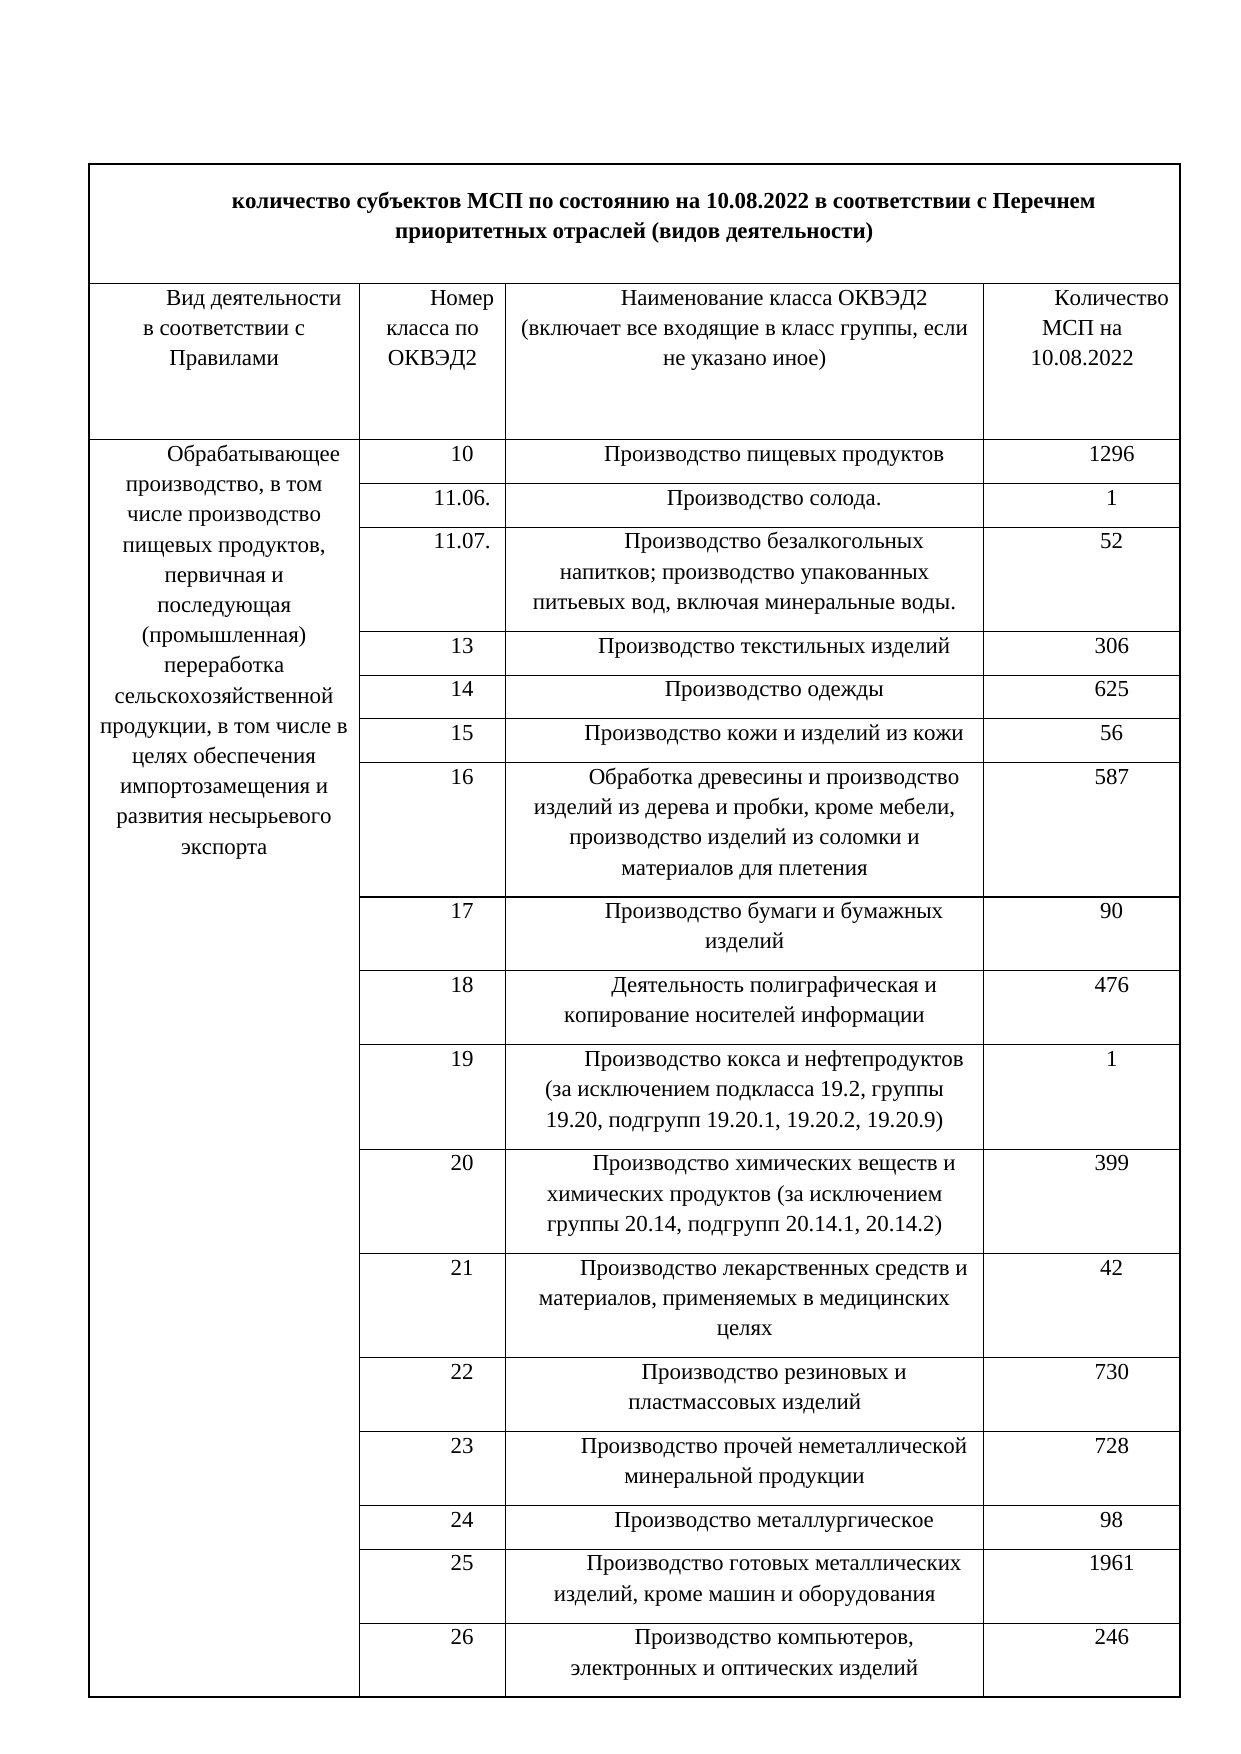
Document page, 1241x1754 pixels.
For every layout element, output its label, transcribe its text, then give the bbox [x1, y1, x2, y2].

table_cell Наименование класса ОКВЭД2 (включает все входящие в класс группы, если не указано иное) [506, 284, 983, 439]
table_cell Вид деятельности в соответствии с Правилами [90, 284, 359, 439]
table_cell Производство лекарственных средств и материалов, применяемых в медицинских целях [506, 1254, 983, 1357]
table_cell 90 [984, 898, 1179, 970]
table_cell Производство готовых металлических изделий, кроме машин и оборудования [506, 1550, 983, 1622]
table_cell 24 [360, 1506, 505, 1548]
table_cell 23 [360, 1432, 505, 1505]
table_cell Обработка древесины и производство изделий из дерева и пробки, кроме мебели, производство изделий из соломки и материалов для плетения [506, 763, 983, 896]
table_cell 728 [984, 1432, 1179, 1505]
table_cell 1 [984, 484, 1179, 527]
table_cell 11.06. [360, 484, 505, 527]
table_cell 42 [984, 1254, 1179, 1357]
table_cell Производство текстильных изделий [506, 632, 983, 674]
table_cell 20 [360, 1150, 505, 1253]
table_cell Производство металлургическое [506, 1506, 983, 1548]
table_cell 1961 [984, 1550, 1179, 1622]
table_cell Производство прочей неметаллической минеральной продукции [506, 1432, 983, 1505]
table_cell 16 [360, 763, 505, 896]
table_cell 625 [984, 676, 1179, 718]
table_cell 587 [984, 763, 1179, 896]
table_cell 21 [360, 1254, 505, 1357]
table_cell 25 [360, 1550, 505, 1622]
table_cell Производство безалкогольных напитков; производство упакованных питьевых вод, включая минеральные воды. [506, 528, 983, 631]
table_cell 476 [984, 971, 1179, 1044]
table_cell Деятельность полиграфическая и копирование носителей информации [506, 971, 983, 1044]
table_cell Производство компьютеров, электронных и оптических изделий [506, 1624, 983, 1696]
table_cell 56 [984, 719, 1179, 762]
table_cell 10 [360, 440, 505, 483]
table_cell Обрабатывающее производство, в том числе производство пищевых продуктов, первичная и последующая (промышленная) переработка сельскохозяйственной продукции, в том числе в целях обеспечения импортозамещения и развития несырьевого экспорта [90, 440, 359, 1696]
table_cell Количество МСП на 10.08.2022 [984, 284, 1179, 439]
table_cell 52 [984, 528, 1179, 631]
table_cell 730 [984, 1358, 1179, 1431]
table_cell Производство кокса и нефтепродуктов (за исключением подкласса 19.2, группы 19.20, подгрупп 19.20.1, 19.20.2, 19.20.9) [506, 1045, 983, 1148]
table_cell 14 [360, 676, 505, 718]
table_cell Производство бумаги и бумажных изделий [506, 898, 983, 970]
table_cell Производство резиновых и пластмассовых изделий [506, 1358, 983, 1431]
table_cell 18 [360, 971, 505, 1044]
table_cell Производство кожи и изделий из кожи [506, 719, 983, 762]
table_cell 11.07. [360, 528, 505, 631]
table_cell 1 [984, 1045, 1179, 1148]
table_cell 15 [360, 719, 505, 762]
table_cell 22 [360, 1358, 505, 1431]
table_cell 26 [360, 1624, 505, 1696]
table_cell 1296 [984, 440, 1179, 483]
table_cell 13 [360, 632, 505, 674]
table_cell 19 [360, 1045, 505, 1148]
table_cell Производство химических веществ и химических продуктов (за исключением группы 20.14, подгрупп 20.14.1, 20.14.2) [506, 1150, 983, 1253]
table_cell Производство одежды [506, 676, 983, 718]
table_cell 306 [984, 632, 1179, 674]
table_cell 98 [984, 1506, 1179, 1548]
table_cell Номер класса по ОКВЭД2 [360, 284, 505, 439]
table_cell Производство солода. [506, 484, 983, 527]
table_cell 246 [984, 1624, 1179, 1696]
table_cell 399 [984, 1150, 1179, 1253]
table_header количество субъектов МСП по состоянию на 10.08.2022 в соответствии с Перечнем приоритетных отраслей (видов деятельности) [90, 165, 1179, 283]
table_cell 17 [360, 898, 505, 970]
table_cell Производство пищевых продуктов [506, 440, 983, 483]
